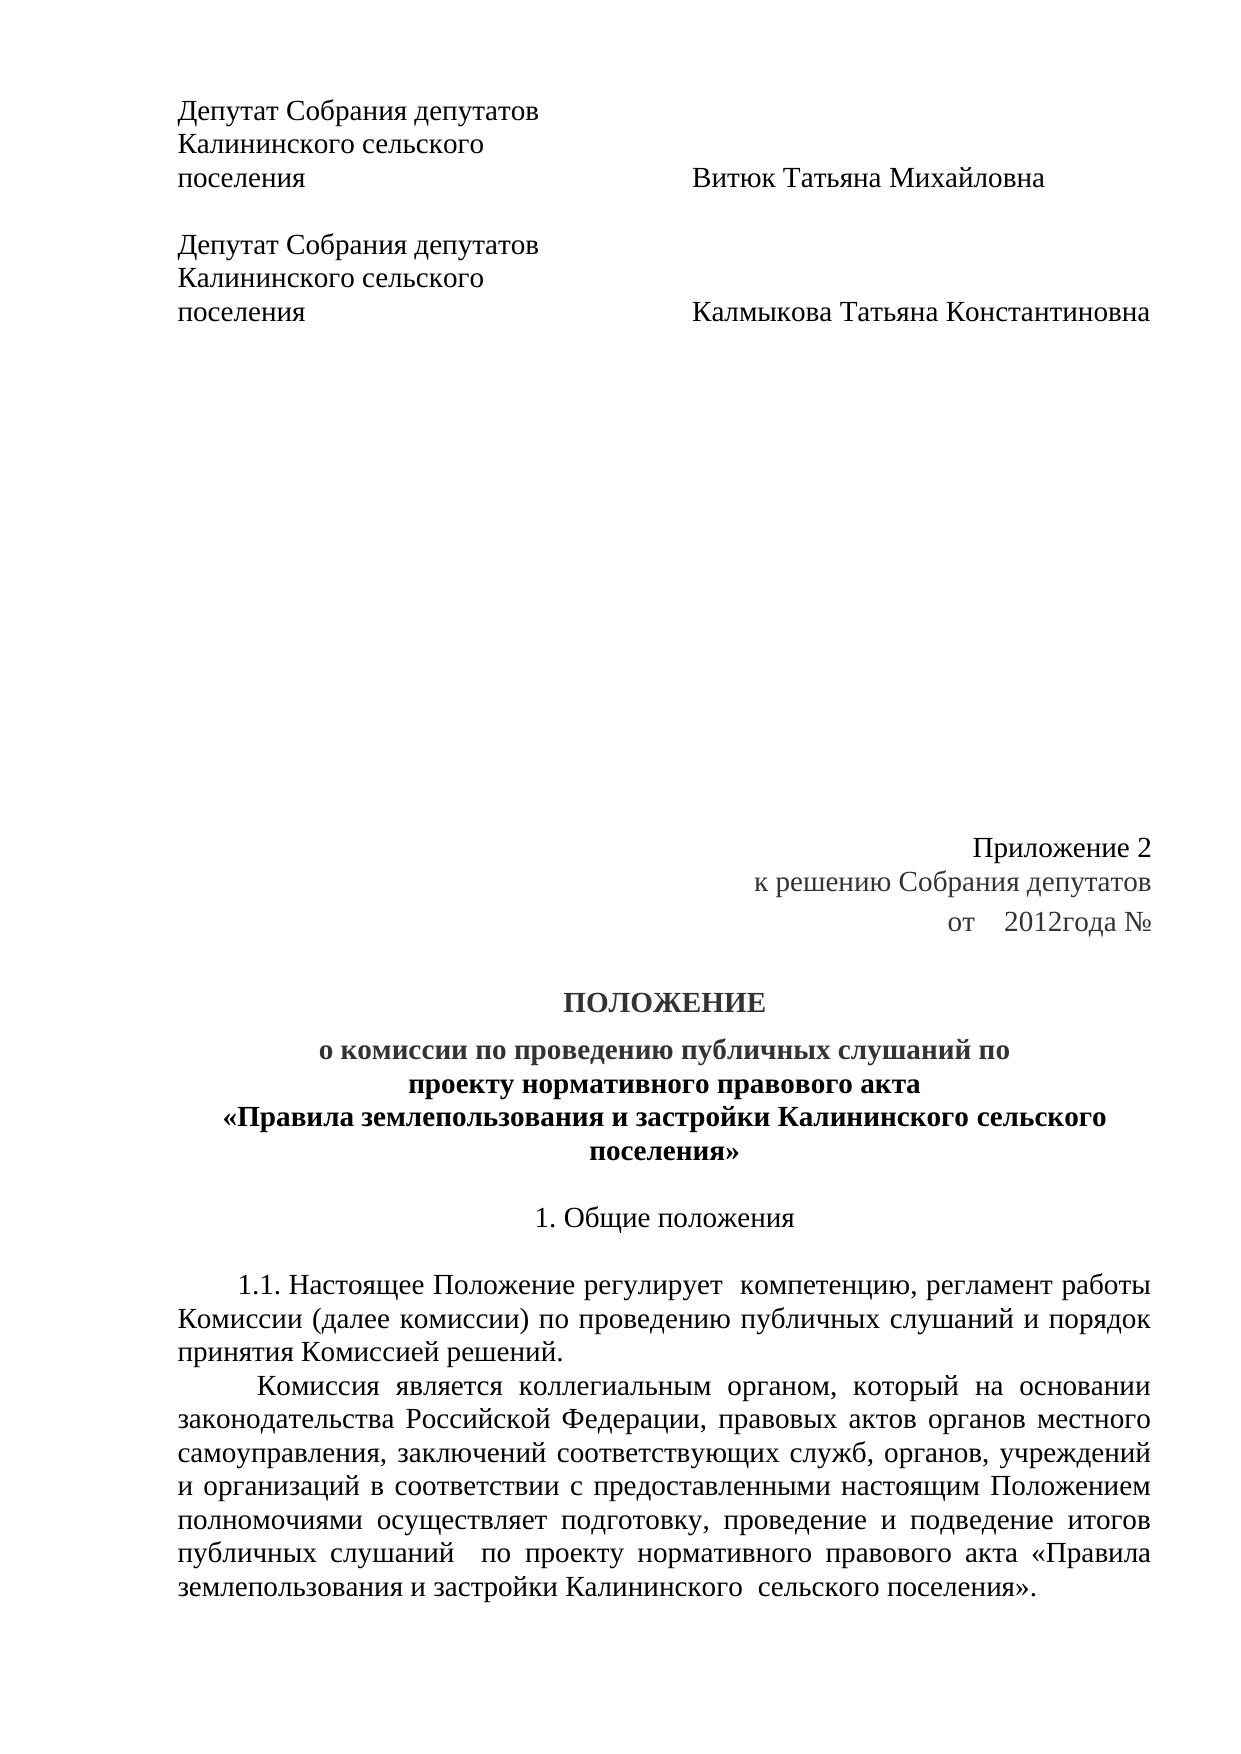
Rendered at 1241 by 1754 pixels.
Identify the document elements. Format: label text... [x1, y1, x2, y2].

text Депутат Собрания депутатов [177, 227, 1152, 260]
text Комиссия является коллегиальным органом, который на основании законодательства Российской Федерации, правовых актов органов местного самоуправления, заключений соответствующих служб, органов, учреждений и организаций в соответствии с предоставленными настоящим Положением полномочиями осуществляет подготовку, проведение и подведение итогов публичных слушаний по проекту нормативного правового акта «Правила землепользования и застройки Калининского сельского поселения». [177, 1368, 1152, 1603]
text Калининского сельского [177, 126, 1152, 160]
text ПОЛОЖЕНИЕ [177, 985, 1152, 1019]
text Калининского сельского [177, 260, 1152, 294]
text «Правила землепользования и застройки Калининского сельского поселения» [177, 1099, 1152, 1167]
text 1. Общие положения [177, 1200, 1152, 1234]
text о комиссии по проведению публичных слушаний по проекту нормативного правового акта [177, 1032, 1152, 1099]
text к решению Собрания депутатов [177, 864, 1152, 898]
text Приложение 2 [177, 831, 1152, 864]
text от 2012года № [177, 904, 1152, 938]
list Настоящее Положение регулирует компетенцию, регламент работы Комиссии (далее комиссии) по проведению публичных слушаний и порядок принятия Комиссией решений. [177, 1267, 1152, 1368]
text Депутат Собрания депутатов [177, 93, 1152, 126]
text поселения Витюк Татьяна Михайловна [177, 160, 1152, 193]
text поселения Калмыкова Татьяна Константиновна [177, 294, 1152, 327]
